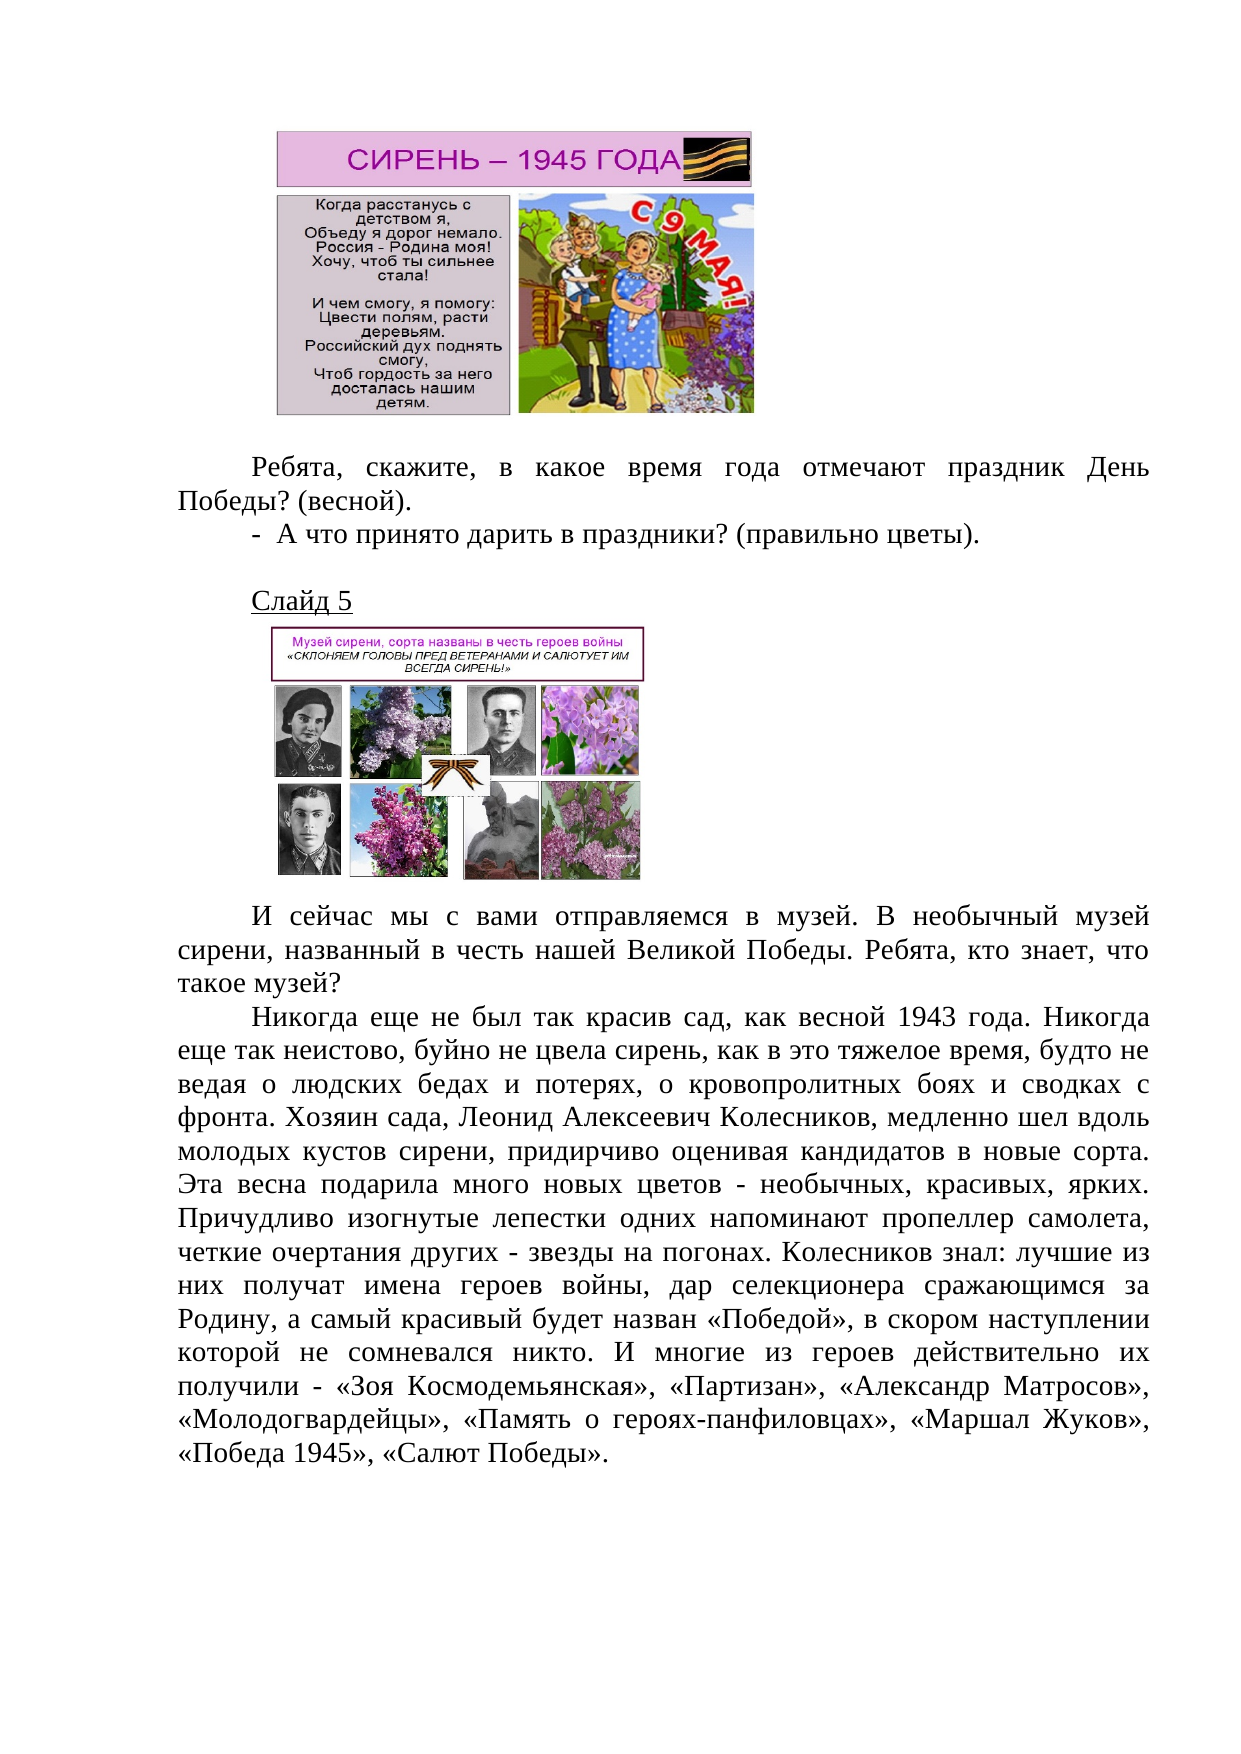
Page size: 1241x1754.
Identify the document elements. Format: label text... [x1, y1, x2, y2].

text Ребята, скажите, в какое время года отмечают праздник День Победы? (весной). [177, 449, 1152, 516]
text - А что принято дарить в праздники? (правильно цветы). [177, 516, 1152, 550]
picture [251, 118, 777, 450]
picture [251, 617, 664, 899]
text Никогда еще не был так красив сад, как весной 1943 года. Никогда еще так неистово, буйно не цвела сирень, как в это тяжелое время, будто не ведая о людских бедах и потерях, о кровопролитных боях и сводках с фронта. Хозяин сада, Леонид Алексеевич Колесников, медленно шел вдоль молодых кустов сирени, придирчиво оценивая кандидатов в новые сорта. Эта весна подарила много новых цветов - необычных, красивых, ярких. Причудливо изогнутые лепестки одних напоминают пропеллер самолета, четкие очертания других - звезды на погонах. Колесников знал: лучшие из них получат имена героев войны, дар селекционера сражающимся за Родину, а самый красивый будет назван «Победой», в скором наступлении которой не сомневался никто. И многие из героев действительно их получили - «Зоя Космодемьянская», «Партизан», «Александр Матросов», «Молодогвардейцы», «Память о героях-панфиловцах», «Маршал Жуков», «Победа 1945», «Салют Победы». [177, 999, 1152, 1468]
text И сейчас мы с вами отправляемся в музей. В необычный музей сирени, названный в честь нашей Великой Победы. Ребята, кто знает, что такое музей? [177, 898, 1152, 999]
text Слайд 5 [177, 583, 1152, 617]
